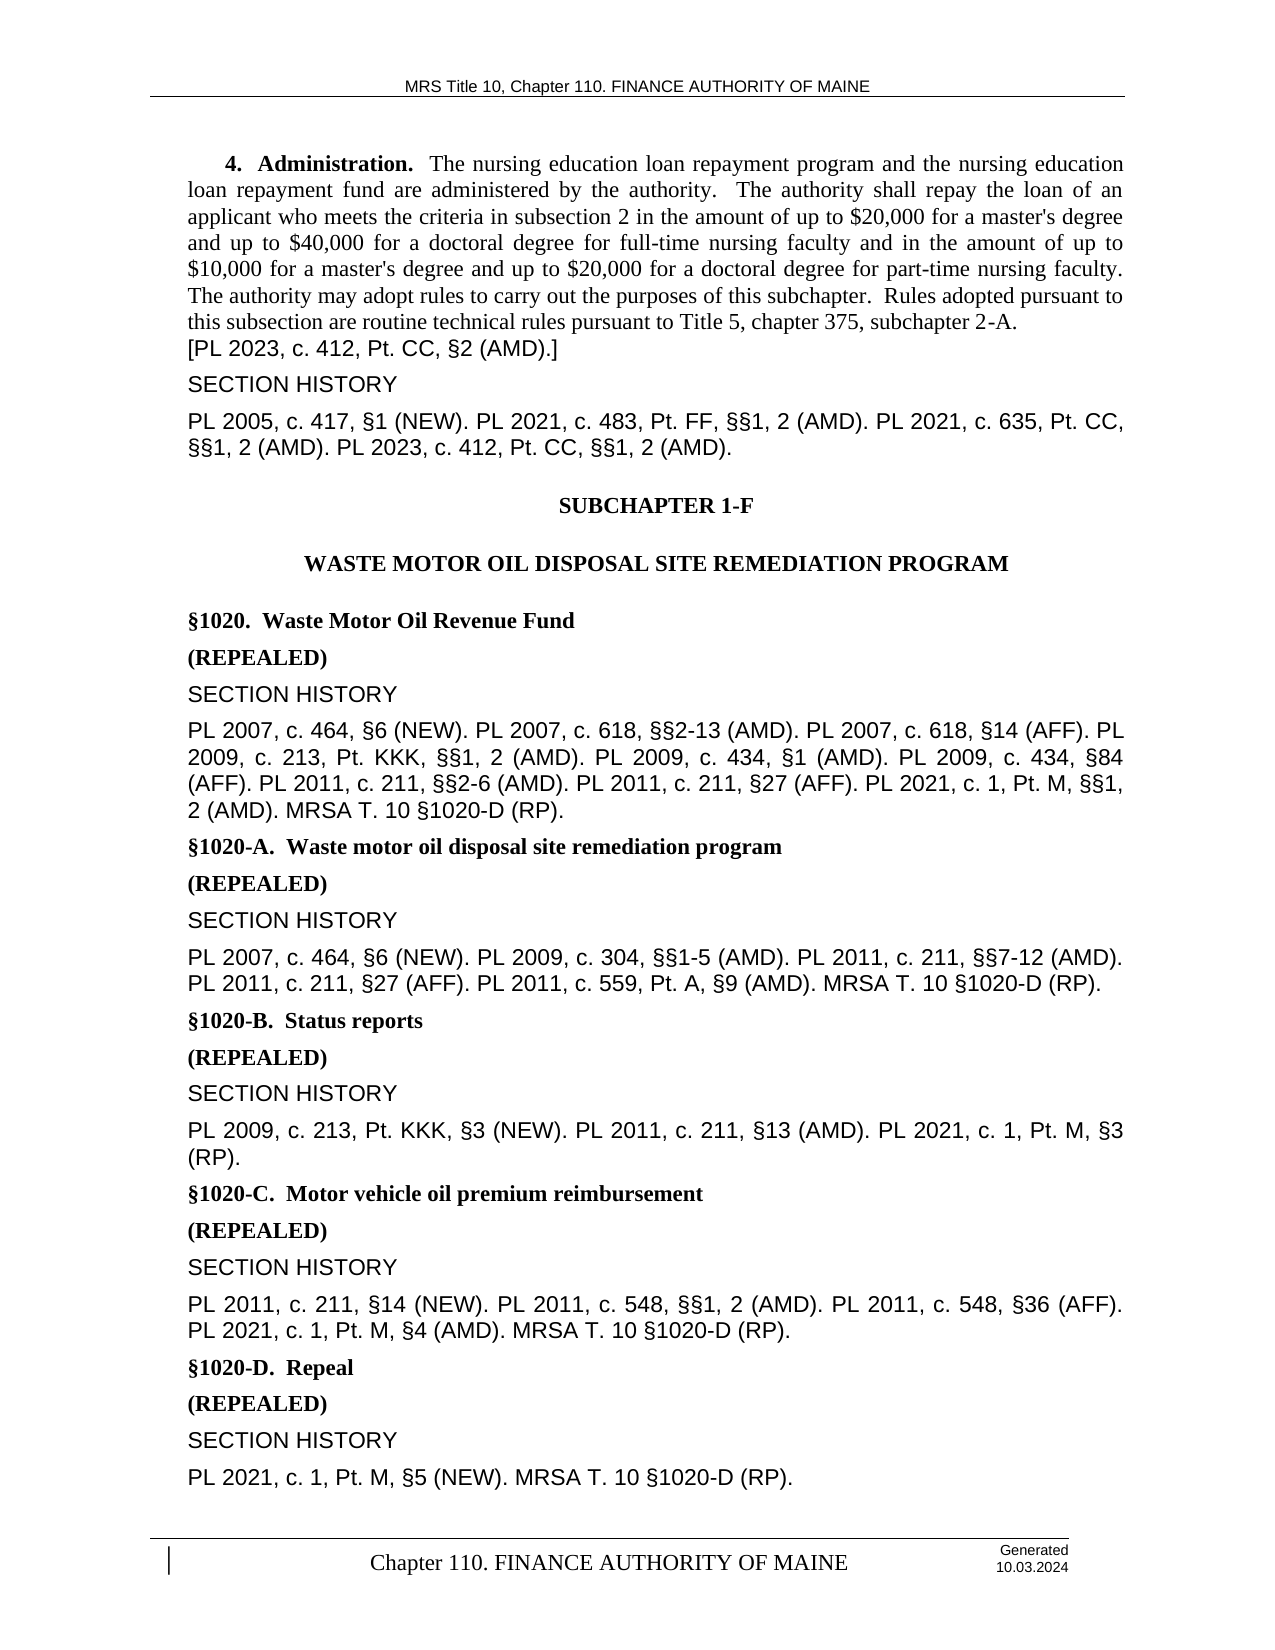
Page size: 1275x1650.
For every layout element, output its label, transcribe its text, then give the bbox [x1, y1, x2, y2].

text §1020-B. Status reports [187, 1007, 1125, 1033]
text (REPEALED) [187, 870, 1125, 896]
text PL 2005, c. 417, §1 (NEW). PL 2021, c. 483, Pt. FF, §§1, 2 (AMD). PL 2021, c. 635, Pt. CC, §§1, 2 (AMD). PL 2023, c. 412, Pt. CC, §§1, 2 (AMD). [187, 408, 1125, 461]
text SECTION HISTORY [187, 907, 1125, 933]
text PL 2007, c. 464, §6 (NEW). PL 2007, c. 618, §§2-13 (AMD). PL 2007, c. 618, §14 (AFF). PL 2009, c. 213, Pt. KKK, §§1, 2 (AMD). PL 2009, c. 434, §1 (AMD). PL 2009, c. 434, §84 (AFF). PL 2011, c. 211, §§2-6 (AMD). PL 2011, c. 211, §27 (AFF). PL 2021, c. 1, Pt. M, §§1, 2 (AMD). MRSA T. 10 §1020-D (RP). [187, 717, 1125, 823]
text SECTION HISTORY [187, 1254, 1125, 1280]
text (REPEALED) [187, 1043, 1125, 1070]
text SECTION HISTORY [187, 681, 1125, 707]
text SECTION HISTORY [187, 371, 1125, 398]
text §1020-A. Waste motor oil disposal site remediation program [187, 833, 1125, 860]
text PL 2011, c. 211, §14 (NEW). PL 2011, c. 548, §§1, 2 (AMD). PL 2011, c. 548, §36 (AFF). PL 2021, c. 1, Pt. M, §4 (AMD). MRSA T. 10 §1020-D (RP). [187, 1291, 1125, 1343]
text (REPEALED) [187, 644, 1125, 670]
text (REPEALED) [187, 1217, 1125, 1243]
text SUBCHAPTER 1-F [187, 492, 1125, 518]
text WASTE MOTOR OIL DISPOSAL SITE REMEDIATION PROGRAM [187, 549, 1125, 576]
text PL 2007, c. 464, §6 (NEW). PL 2009, c. 304, §§1-5 (AMD). PL 2011, c. 211, §§7-12 (AMD). PL 2011, c. 211, §27 (AFF). PL 2011, c. 559, Pt. A, §9 (AMD). MRSA T. 10 §1020-D (RP). [187, 944, 1125, 996]
text (REPEALED) [187, 1390, 1125, 1417]
text PL 2009, c. 213, Pt. KKK, §3 (NEW). PL 2011, c. 211, §13 (AMD). PL 2021, c. 1, Pt. M, §3 (RP). [187, 1117, 1125, 1170]
text SECTION HISTORY [187, 1427, 1125, 1453]
text 4. Administration. The nursing education loan repayment program and the nursing education loan repayment fund are administered by the authority. The authority shall repay the loan of an applicant who meets the criteria in subsection 2 in the amount of up to $20,000 for a master's degree and up to $40,000 for a doctoral degree for full-time nursing faculty and in the amount of up to $10,000 for a master's degree and up to $20,000 for a doctoral degree for part-time nursing faculty. The authority may adopt rules to carry out the purposes of this subchapter. Rules adopted pursuant to this subsection are routine technical rules pursuant to Title 5, chapter 375, subchapter 2‑A. [187, 150, 1125, 334]
text §1020. Waste Motor Oil Revenue Fund [187, 607, 1125, 633]
text PL 2021, c. 1, Pt. M, §5 (NEW). MRSA T. 10 §1020-D (RP). [187, 1464, 1125, 1490]
text SECTION HISTORY [187, 1080, 1125, 1107]
text §1020-C. Motor vehicle oil premium reimbursement [187, 1180, 1125, 1207]
text §1020-D. Repeal [187, 1354, 1125, 1380]
text [PL 2023, c. 412, Pt. CC, §2 (AMD).] [187, 334, 1125, 361]
